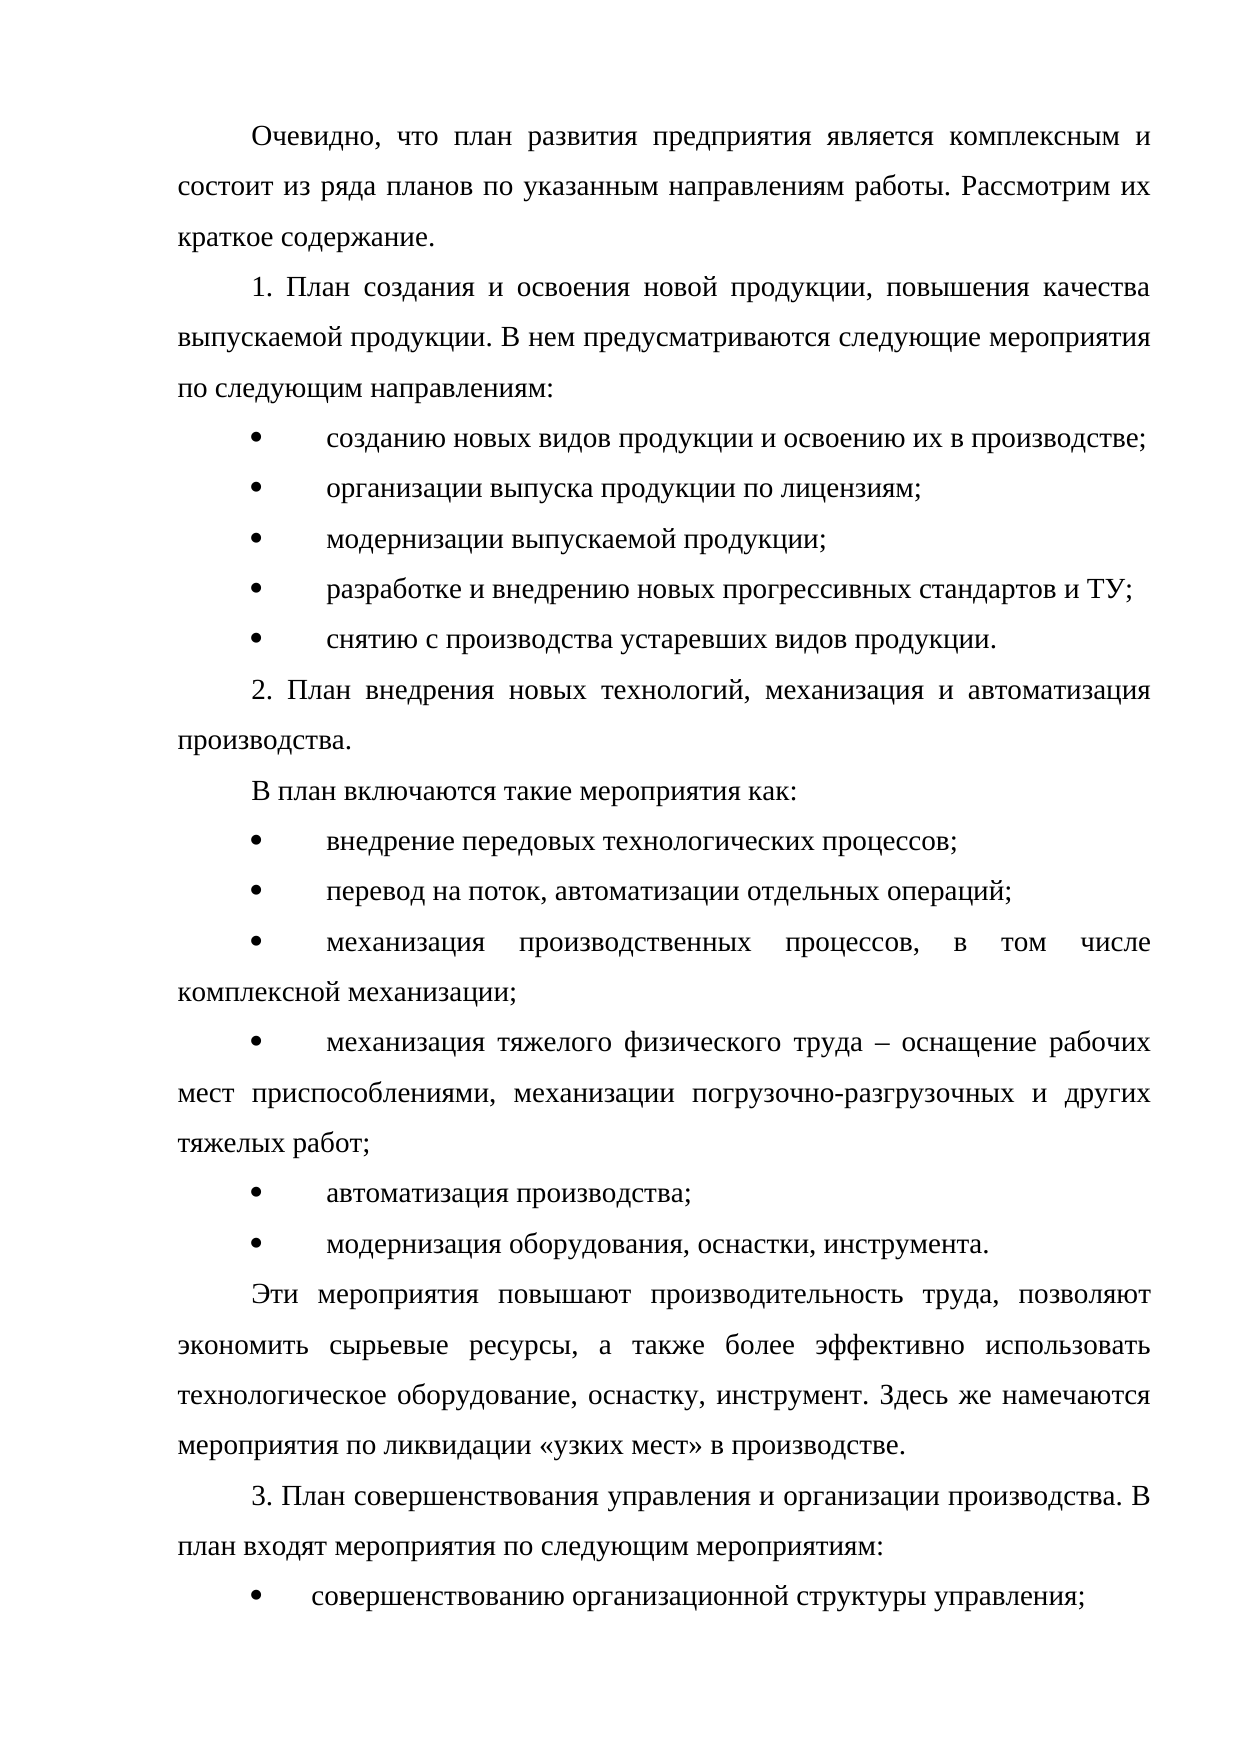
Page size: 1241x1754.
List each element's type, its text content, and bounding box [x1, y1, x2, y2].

list снятию с производства устаревших видов продукции. [177, 622, 1152, 655]
text Очевидно, что план развития предприятия является комплексным и состоит из ряда планов по указанным направлениям работы. Рассмотрим их краткое содержание. [177, 118, 1152, 252]
list внедрение передовых технологических процессов; [177, 823, 1152, 857]
list модернизации выпускаемой продукции; [177, 521, 1152, 554]
list перевод на поток, автоматизации отдельных операций; [177, 873, 1152, 907]
text 3. План совершенствования управления и организации производства. В план входят мероприятия по следующим мероприятиям: [177, 1478, 1152, 1562]
text В план включаются такие мероприятия как: [177, 773, 1152, 806]
list модернизация оборудования, оснастки, инструмента. [177, 1226, 1152, 1260]
list созданию новых видов продукции и освоению их в производстве; [177, 420, 1152, 454]
list автоматизация производства; [177, 1176, 1152, 1209]
list механизация тяжелого физического труда – оснащение рабочих мест приспособлениями, механизации погрузочно-разгрузочных и других тяжелых работ; [177, 1024, 1152, 1159]
list организации выпуска продукции по лицензиям; [177, 470, 1152, 504]
list разработке и внедрению новых прогрессивных стандартов и ТУ; [177, 571, 1152, 605]
text 1. План создания и освоения новой продукции, повышения качества выпускаемой продукции. В нем предусматриваются следующие мероприятия по следующим направлениям: [177, 269, 1152, 403]
list механизация производственных процессов, в том числе комплексной механизации; [177, 924, 1152, 1008]
list совершенствованию организационной структуры управления; [177, 1578, 1152, 1612]
text 2. План внедрения новых технологий, механизация и автоматизация производства. [177, 672, 1152, 756]
text Эти мероприятия повышают производительность труда, позволяют экономить сырьевые ресурсы, а также более эффективно использовать технологическое оборудование, оснастку, инструмент. Здесь же намечаются мероприятия по ликвидации «узких мест» в производстве. [177, 1276, 1152, 1461]
